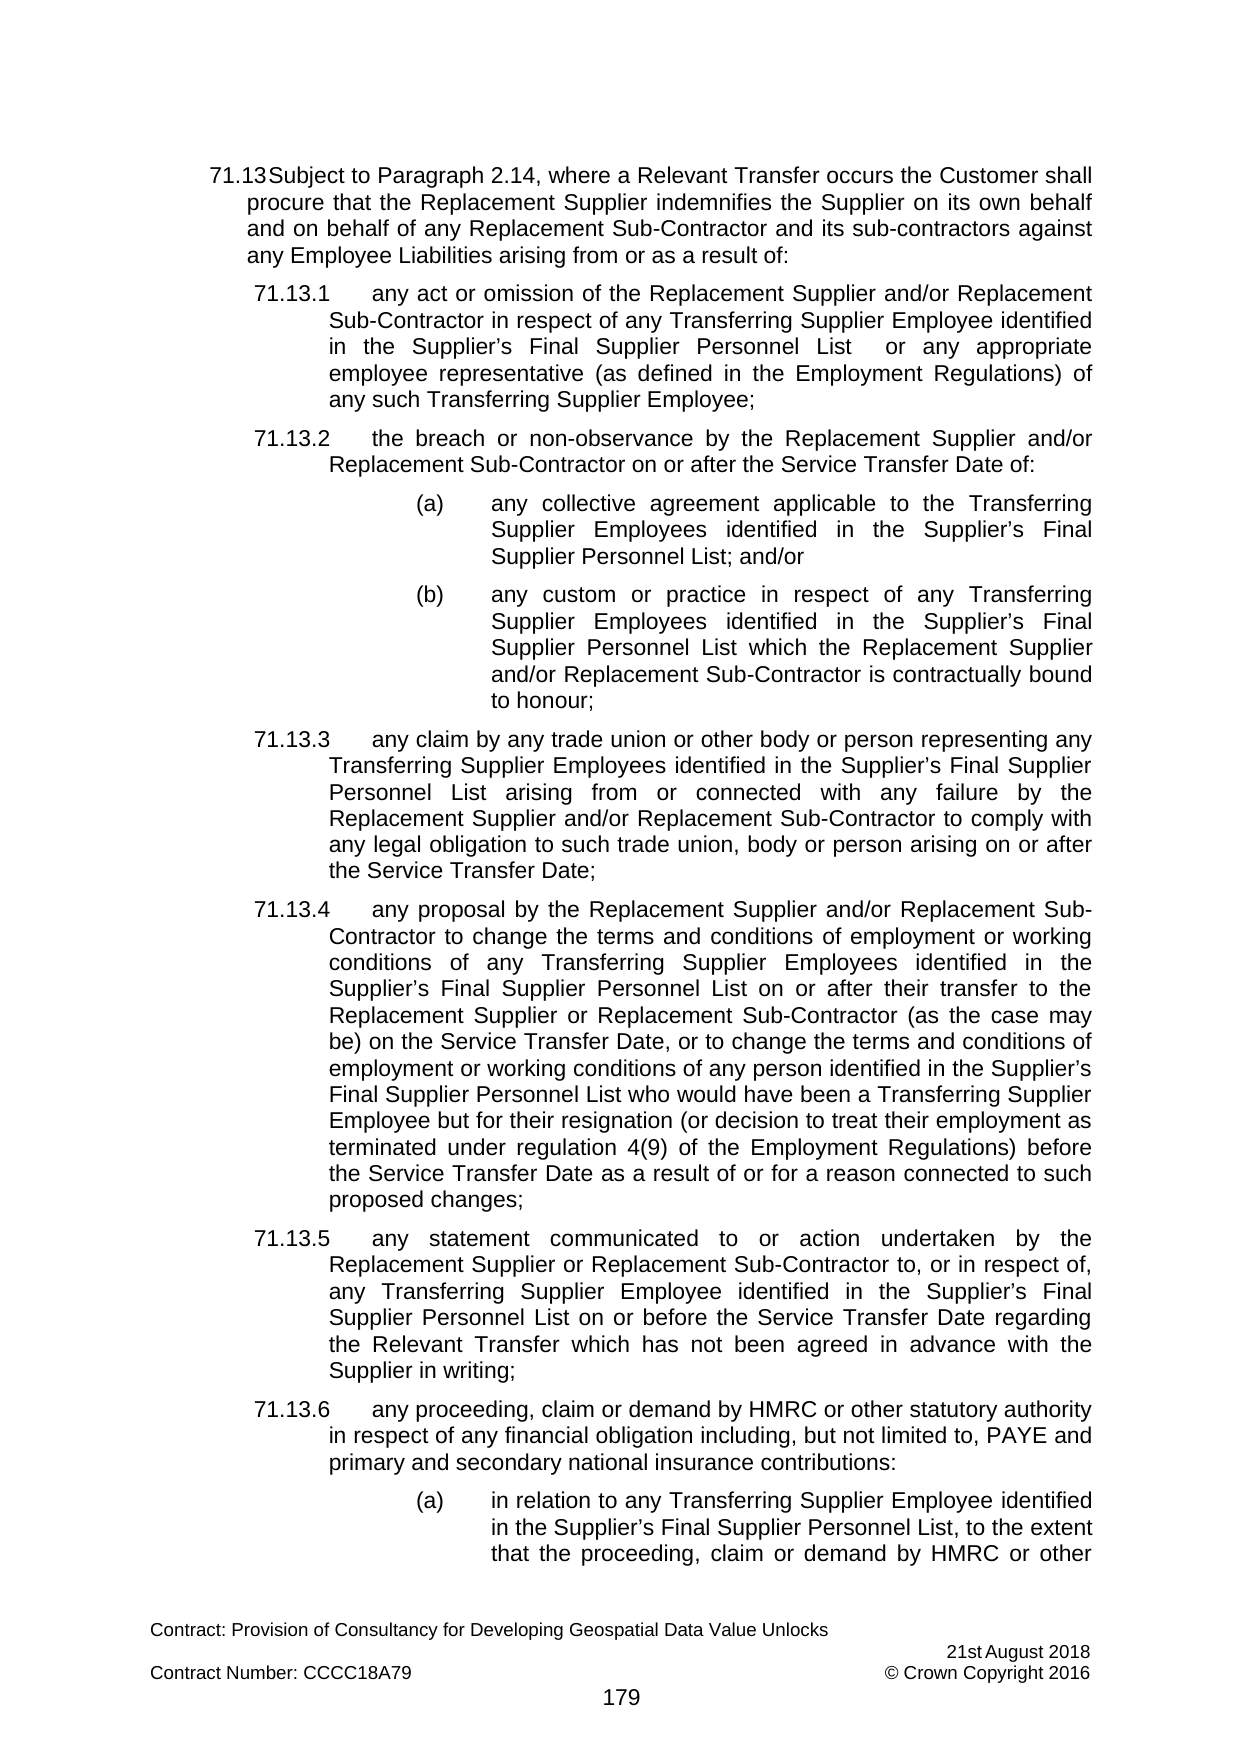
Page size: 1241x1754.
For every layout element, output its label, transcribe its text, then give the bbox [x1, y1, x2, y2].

text the breach or non-observance by the Replacement Supplier and/or Replacement Sub-Contractor on or after the Service Transfer Date of: [253, 425, 1093, 477]
text any proposal by the Replacement Supplier and/or Replacement Sub-Contractor to change the terms and conditions of employment or working conditions of any Transferring Supplier Employees identified in the Supplier’s Final Supplier Personnel List on or after their transfer to the Replacement Supplier or Replacement Sub-Contractor (as the case may be) on the Service Transfer Date, or to change the terms and conditions of employment or working conditions of any person identified in the Supplier’s Final Supplier Personnel List who would have been a Transferring Supplier Employee but for their resignation (or decision to treat their employment as terminated under regulation 4(9) of the Employment Regulations) before the Service Transfer Date as a result of or for a reason connected to such proposed changes; [253, 896, 1093, 1213]
text any collective agreement applicable to the Transferring Supplier Employees identified in the Supplier’s Final Supplier Personnel List; and/or [416, 490, 1093, 569]
text any custom or practice in respect of any Transferring Supplier Employees identified in the Supplier’s Final Supplier Personnel List which the Replacement Supplier and/or Replacement Sub-Contractor is contractually bound to honour; [416, 581, 1093, 713]
text any act or omission of the Replacement Supplier and/or Replacement Sub-Contractor in respect of any Transferring Supplier Employee identified in the Supplier’s Final Supplier Personnel List or any appropriate employee representative (as defined in the Employment Regulations) of any such Transferring Supplier Employee; [253, 280, 1093, 412]
text any claim by any trade union or other body or person representing any Transferring Supplier Employees identified in the Supplier’s Final Supplier Personnel List arising from or connected with any failure by the Replacement Supplier and/or Replacement Sub-Contractor to comply with any legal obligation to such trade union, body or person arising on or after the Service Transfer Date; [253, 726, 1093, 884]
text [416, 1487, 1093, 1566]
text any proceeding, claim or demand by HMRC or other statutory authority in respect of any financial obligation including, but not limited to, PAYE and primary and secondary national insurance contributions: [253, 1396, 1093, 1475]
text any statement communicated to or action undertaken by the Replacement Supplier or Replacement Sub-Contractor to, or in respect of, any Transferring Supplier Employee identified in the Supplier’s Final Supplier Personnel List on or before the Service Transfer Date regarding the Relevant Transfer which has not been agreed in advance with the Supplier in writing; [253, 1225, 1093, 1383]
text Subject to Paragraph 2.14, where a Relevant Transfer occurs the Customer shall procure that the Replacement Supplier indemnifies the Supplier on its own behalf and on behalf of any Replacement Sub-Contractor and its sub-contractors against any Employee Liabilities arising from or as a result of: [209, 162, 1093, 268]
